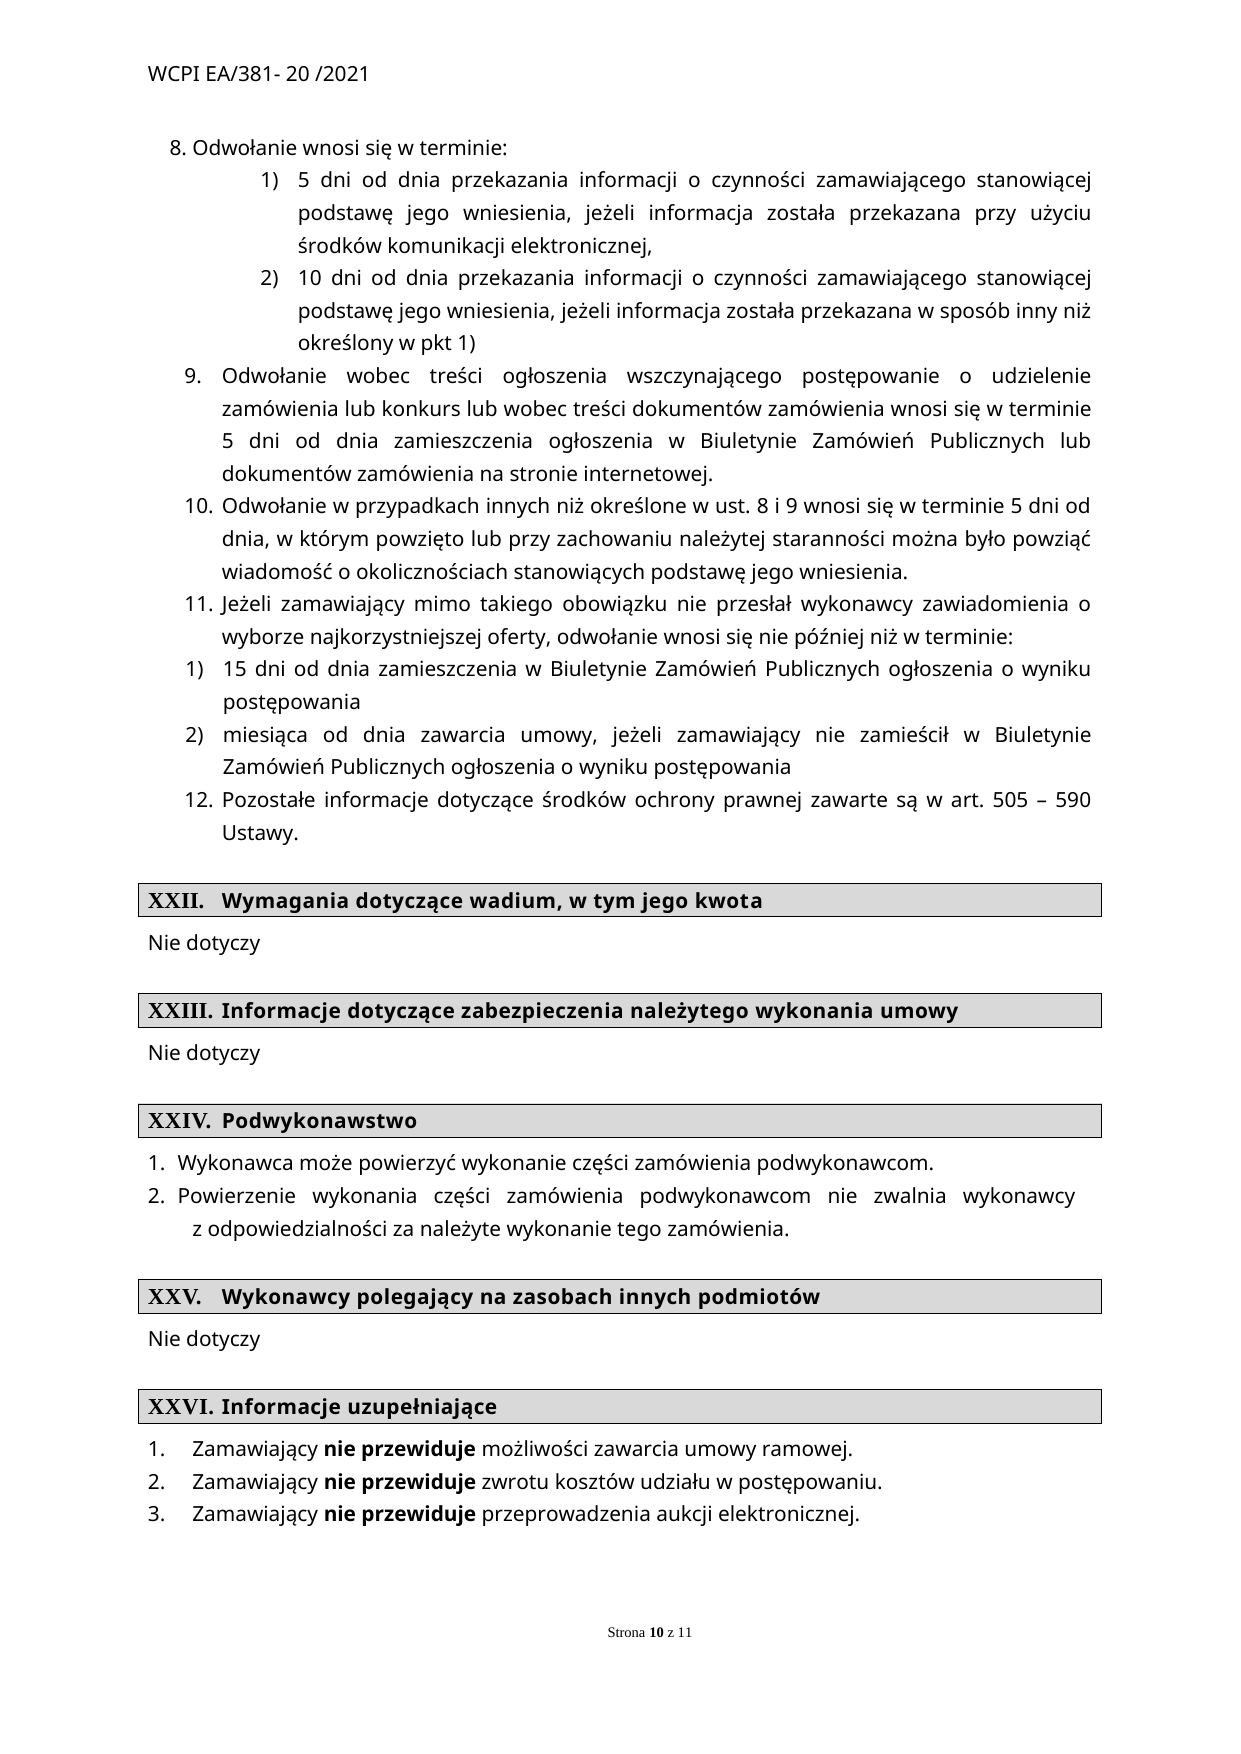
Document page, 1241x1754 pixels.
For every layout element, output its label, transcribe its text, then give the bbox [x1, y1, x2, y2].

subtitle Informacje dotyczące zabezpieczenia należytego wykonania umowy [139, 994, 1101, 1027]
subtitle Wymagania dotyczące wadium, w tym jego kwota [139, 884, 1101, 916]
list Zamawiający nie przewiduje przeprowadzenia aukcji elektronicznej. [148, 1499, 1092, 1528]
list Odwołanie wnosi się w terminie: [169, 133, 1092, 161]
list 15 dni od dnia zamieszczenia w Biuletynie Zamówień Publicznych ogłoszenia o wyniku postępowania [185, 654, 1092, 716]
subtitle Podwykonawstwo [139, 1105, 1101, 1137]
list Powierzenie wykonania części zamówienia podwykonawcom nie zwalnia wykonawcy z odpowiedzialności za należyte wykonanie tego zamówienia. [148, 1181, 1092, 1242]
text Nie dotyczy [148, 1038, 1092, 1067]
list Wykonawca może powierzyć wykonanie części zamówienia podwykonawcom. [148, 1148, 1092, 1177]
list Zamawiający nie przewiduje możliwości zawarcia umowy ramowej. [148, 1434, 1092, 1463]
list 5 dni od dnia przekazania informacji o czynności zamawiającego stanowiącej podstawę jego wniesienia, jeżeli informacja została przekazana przy użyciu środków komunikacji elektronicznej, [260, 166, 1092, 259]
list Zamawiający nie przewiduje zwrotu kosztów udziału w postępowaniu. [148, 1467, 1092, 1495]
list 10 dni od dnia przekazania informacji o czynności zamawiającego stanowiącej podstawę jego wniesienia, jeżeli informacja została przekazana w sposób inny niż określony w pkt 1) [260, 263, 1092, 357]
list miesiąca od dnia zawarcia umowy, jeżeli zamawiający nie zamieścił w Biuletynie Zamówień Publicznych ogłoszenia o wyniku postępowania [185, 720, 1092, 781]
subtitle Wykonawcy polegający na zasobach innych podmiotów [139, 1280, 1101, 1313]
text Nie dotyczy [148, 1324, 1092, 1352]
list Odwołanie w przypadkach innych niż określone w ust. 8 i 9 wnosi się w terminie 5 dni od dnia, w którym powzięto lub przy zachowaniu należytej staranności można było powziąć wiadomość o okolicznościach stanowiących podstawę jego wniesienia. [184, 492, 1092, 585]
text Nie dotyczy [148, 928, 1092, 956]
list Jeżeli zamawiający mimo takiego obowiązku nie przesłał wykonawcy zawiadomienia o wyborze najkorzystniejszej oferty, odwołanie wnosi się nie później niż w terminie: [184, 589, 1092, 650]
list Pozostałe informacje dotyczące środków ochrony prawnej zawarte są w art. 505 – 590 Ustawy. [184, 785, 1092, 846]
list Odwołanie wobec treści ogłoszenia wszczynającego postępowanie o udzielenie zamówienia lub konkurs lub wobec treści dokumentów zamówienia wnosi się w terminie 5 dni od dnia zamieszczenia ogłoszenia w Biuletynie Zamówień Publicznych lub dokumentów zamówienia na stronie internetowej. [184, 361, 1092, 487]
subtitle Informacje uzupełniające [139, 1390, 1101, 1423]
